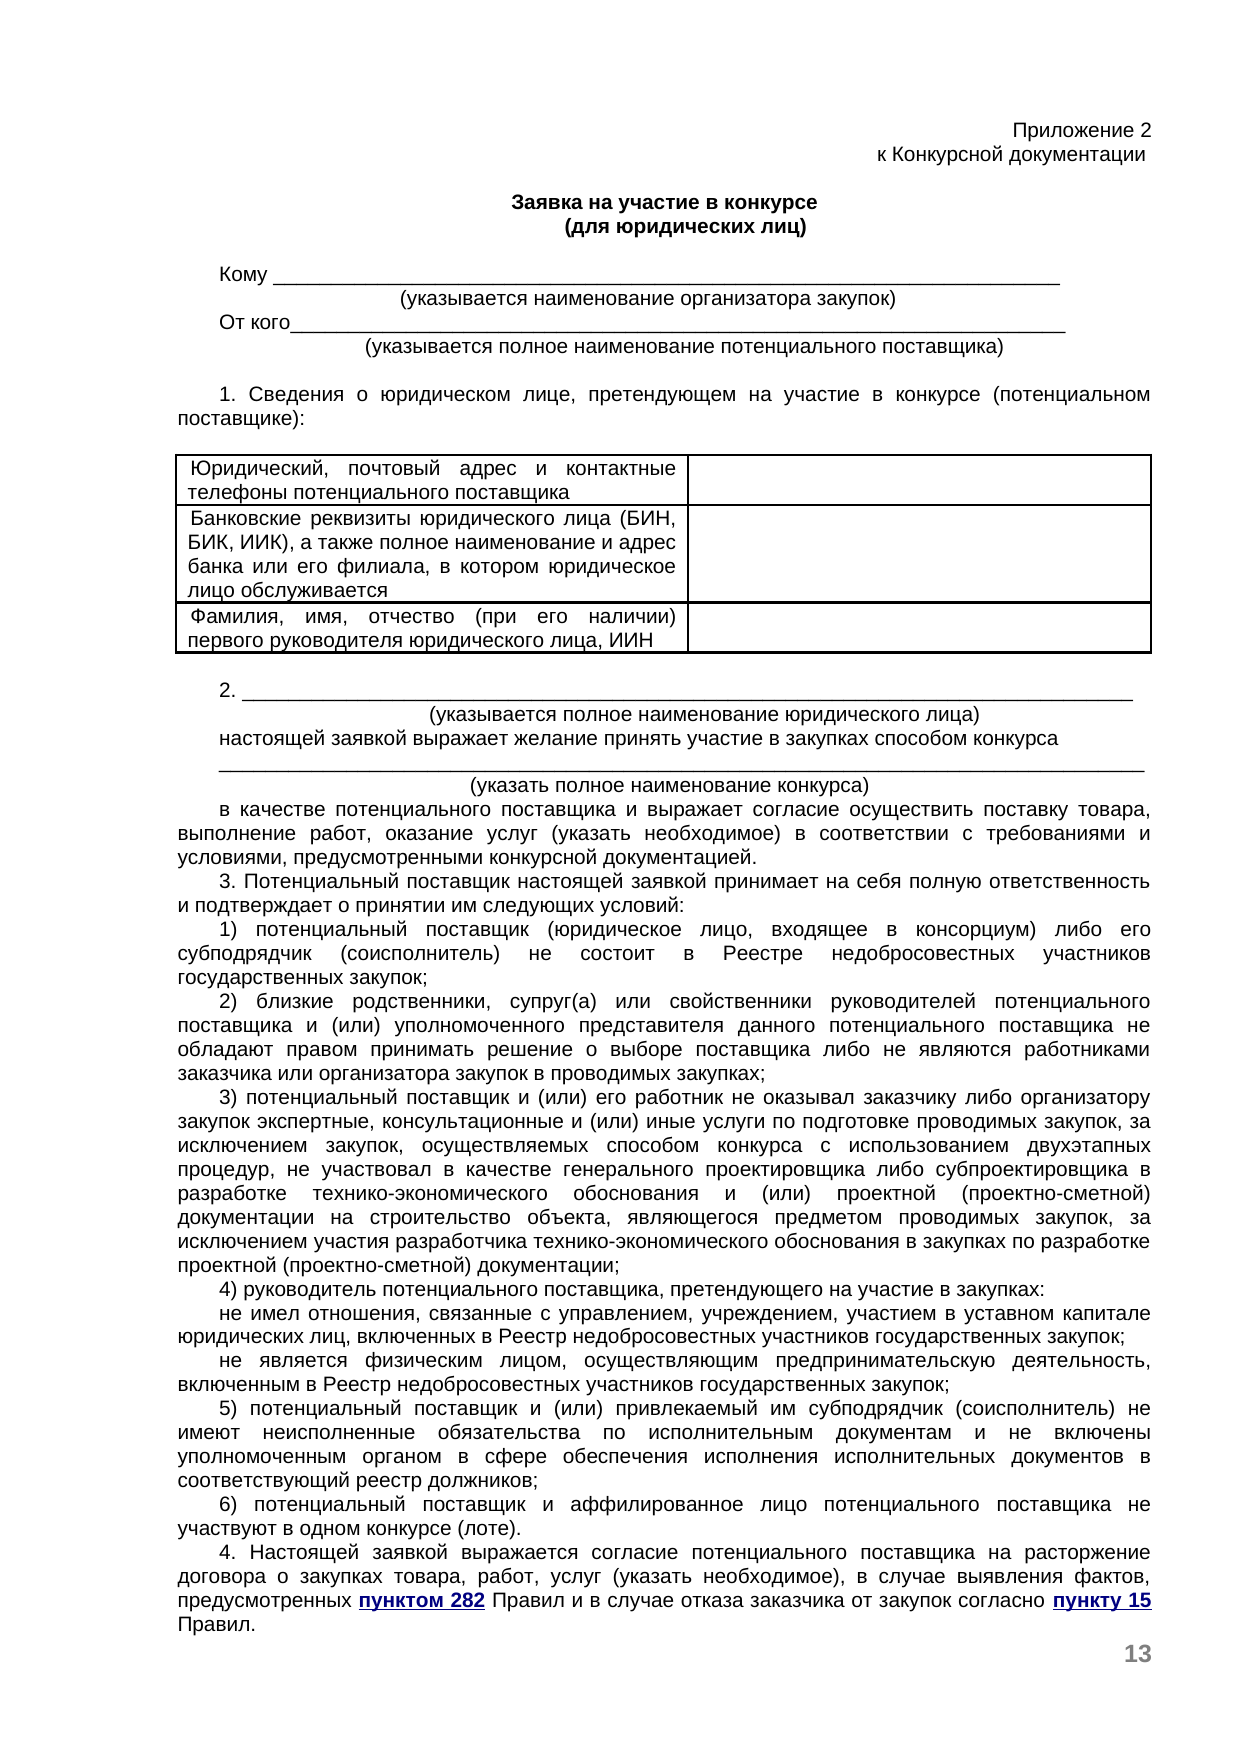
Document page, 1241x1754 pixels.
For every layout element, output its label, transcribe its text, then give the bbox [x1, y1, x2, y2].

text 2. _____________________________________________________________________________ [177, 677, 1152, 701]
table_cell Фамилия, имя, отчество (при его наличии) первого руководителя юридического лица, ИИН [177, 604, 687, 651]
text настоящей заявкой выражает желание принять участие в закупках способом конкурса [177, 725, 1152, 749]
text Заявка на участие в конкурсе [177, 190, 1152, 214]
text 4) руководитель потенциального поставщика, претендующего на участие в закупках: [177, 1276, 1152, 1300]
text не имел отношения, связанные с управлением, учреждением, участием в уставном капитале юридических лиц, включенных в Реестр недобросовестных участников государственных закупок; [177, 1300, 1152, 1348]
text к Конкурсной документации [177, 142, 1152, 166]
text не является физическим лицом, осуществляющим предпринимательскую деятельность, включенным в Реестр недобросовестных участников государственных закупок; [177, 1348, 1152, 1396]
text 6) потенциальный поставщик и аффилированное лицо потенциального поставщика не участвуют в одном конкурсе (лоте). [177, 1492, 1152, 1540]
text 1) потенциальный поставщик (юридическое лицо, входящее в консорциум) либо его субподрядчик (соисполнитель) не состоит в Реестре недобросовестных участников государственных закупок; [177, 917, 1152, 989]
text (указать полное наименование конкурса) [177, 773, 1152, 797]
text (указывается полное наименование потенциального поставщика) [177, 334, 1152, 358]
table_cell Банковские реквизиты юридического лица (БИН, БИК, ИИК), а также полное наименование и адрес банка или его филиала, в котором юридическое лицо обслуживается [177, 506, 687, 601]
table_header [689, 456, 1150, 503]
text 4. Настоящей заявкой выражается согласие потенциального поставщика на расторжение договора о закупках товара, работ, услуг (указать необходимое), в случае выявления фактов, предусмотренных пунктом 282 Правил и в случае отказа заказчика от закупок согласно пункту 15 Правил. [177, 1540, 1152, 1636]
text 1. Сведения о юридическом лице, претендующем на участие в конкурсе (потенциальном поставщике): [177, 382, 1152, 429]
text ________________________________________________________________________________ [177, 749, 1152, 773]
text 5) потенциальный поставщик и (или) привлекаемый им субподрядчик (соисполнитель) не имеют неисполненные обязательства по исполнительным документам и не включены уполномоченным органом в сфере обеспечения исполнения исполнительных документов в соответствующий реестр должников; [177, 1396, 1152, 1492]
text в качестве потенциального поставщика и выражает согласие осуществить поставку товара, выполнение работ, оказание услуг (указать необходимое) в соответствии с требованиями и условиями, предусмотренными конкурсной документацией. [177, 797, 1152, 869]
text (указывается наименование организатора закупок) [177, 286, 1152, 310]
text (для юридических лиц) [177, 214, 1152, 238]
text 3) потенциальный поставщик и (или) его работник не оказывал заказчику либо организатору закупок экспертные, консультационные и (или) иные услуги по подготовке проводимых закупок, за исключением закупок, осуществляемых способом конкурса с использованием двухэтапных процедур, не участвовал в качестве генерального проектировщика либо субпроектировщика в разработке технико-экономического обоснования и (или) проектной (проектно-сметной) документации на строительство объекта, являющегося предметом проводимых закупок, за исключением участия разработчика технико-экономического обоснования в закупках по разработке проектной (проектно-сметной) документации; [177, 1085, 1152, 1276]
table_header Юридический, почтовый адрес и контактные телефоны потенциального поставщика [177, 456, 687, 503]
table_cell [689, 604, 1150, 651]
text Приложение 2 [177, 118, 1152, 142]
text Кому ____________________________________________________________________ [177, 262, 1152, 286]
text 3. Потенциальный поставщик настоящей заявкой принимает на себя полную ответственность и подтверждает о принятии им следующих условий: [177, 869, 1152, 917]
text 2) близкие родственники, супруг(а) или свойственники руководителей потенциального поставщика и (или) уполномоченного представителя данного потенциального поставщика не обладают правом принимать решение о выборе поставщика либо не являются работниками заказчика или организатора закупок в проводимых закупках; [177, 989, 1152, 1085]
table_cell [689, 506, 1150, 601]
text (указывается полное наименование юридического лица) [177, 701, 1152, 725]
text От кого___________________________________________________________________ [177, 310, 1152, 334]
